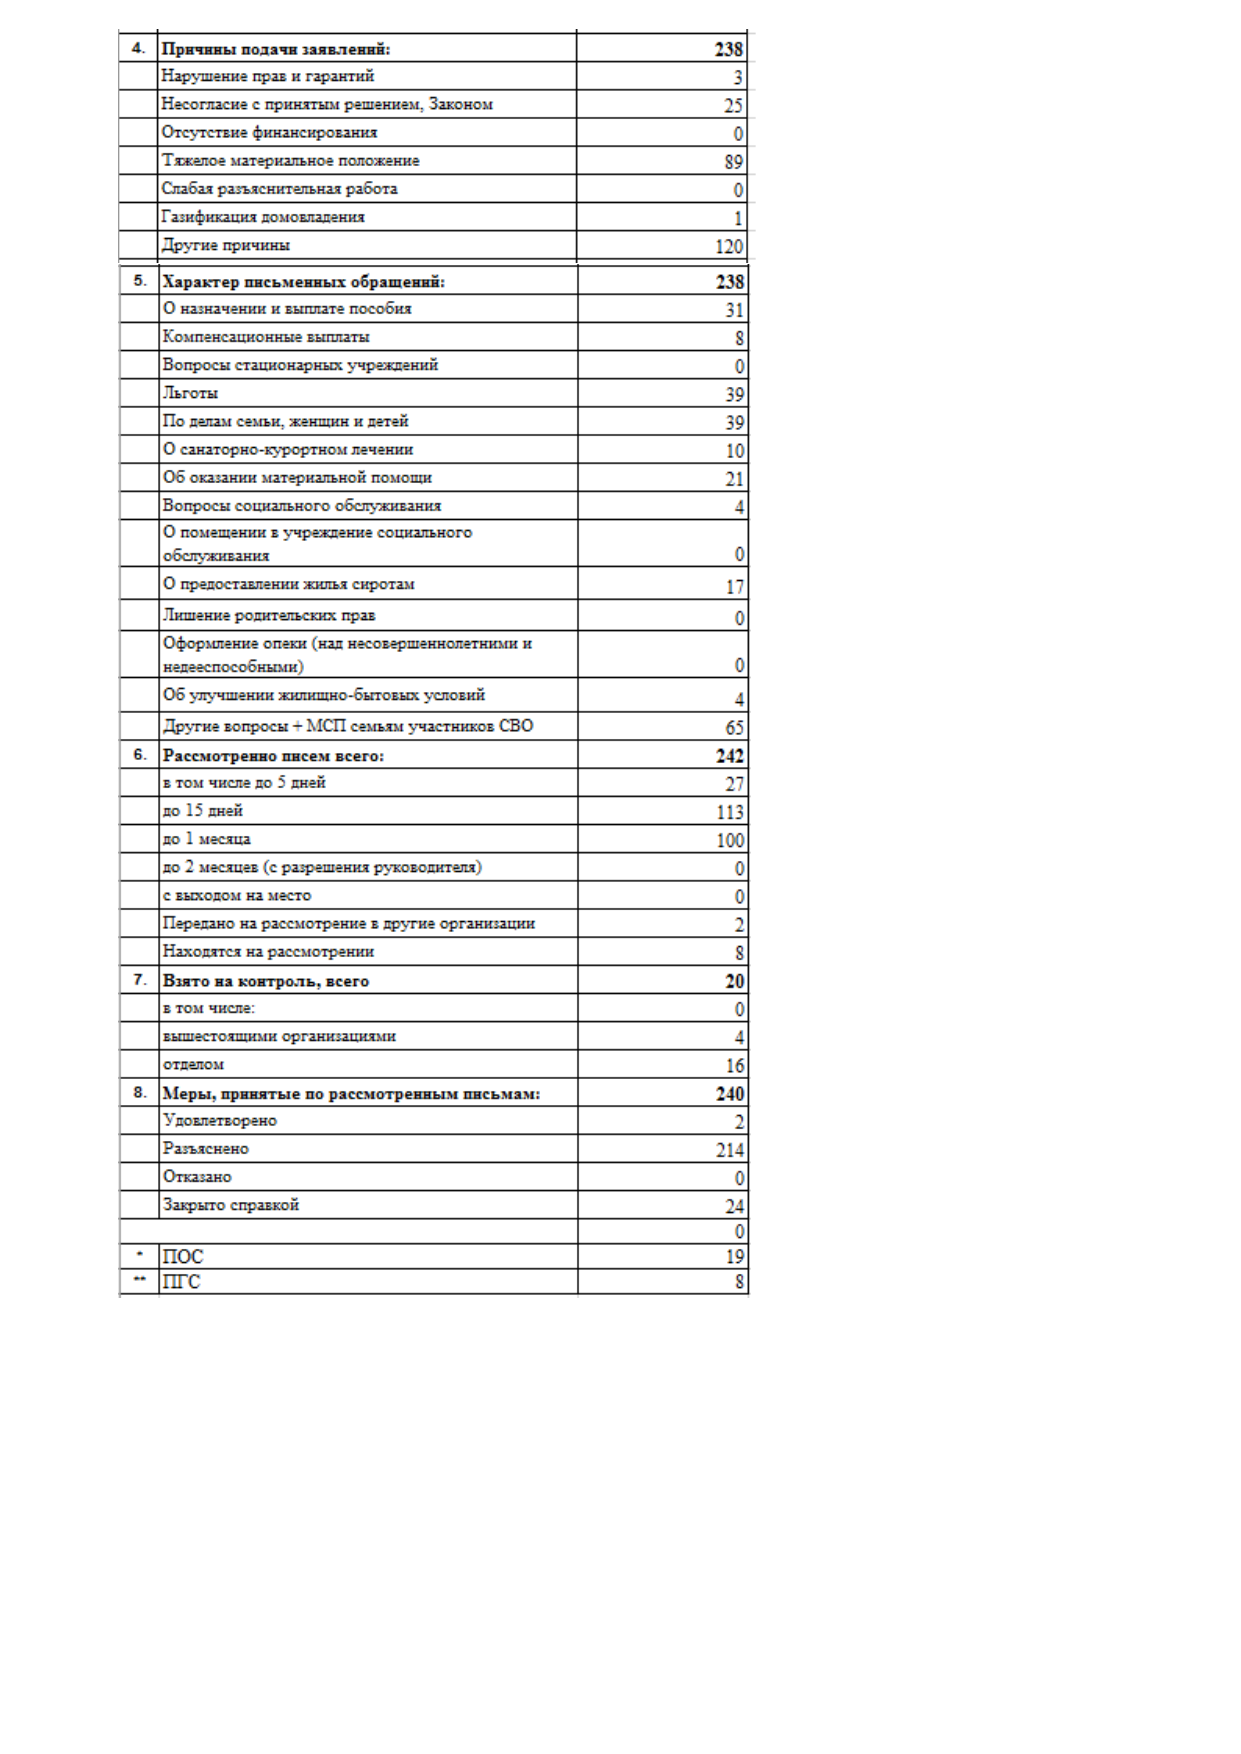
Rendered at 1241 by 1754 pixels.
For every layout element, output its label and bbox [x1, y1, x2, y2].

picture [118, 29, 756, 263]
picture [118, 264, 751, 1298]
